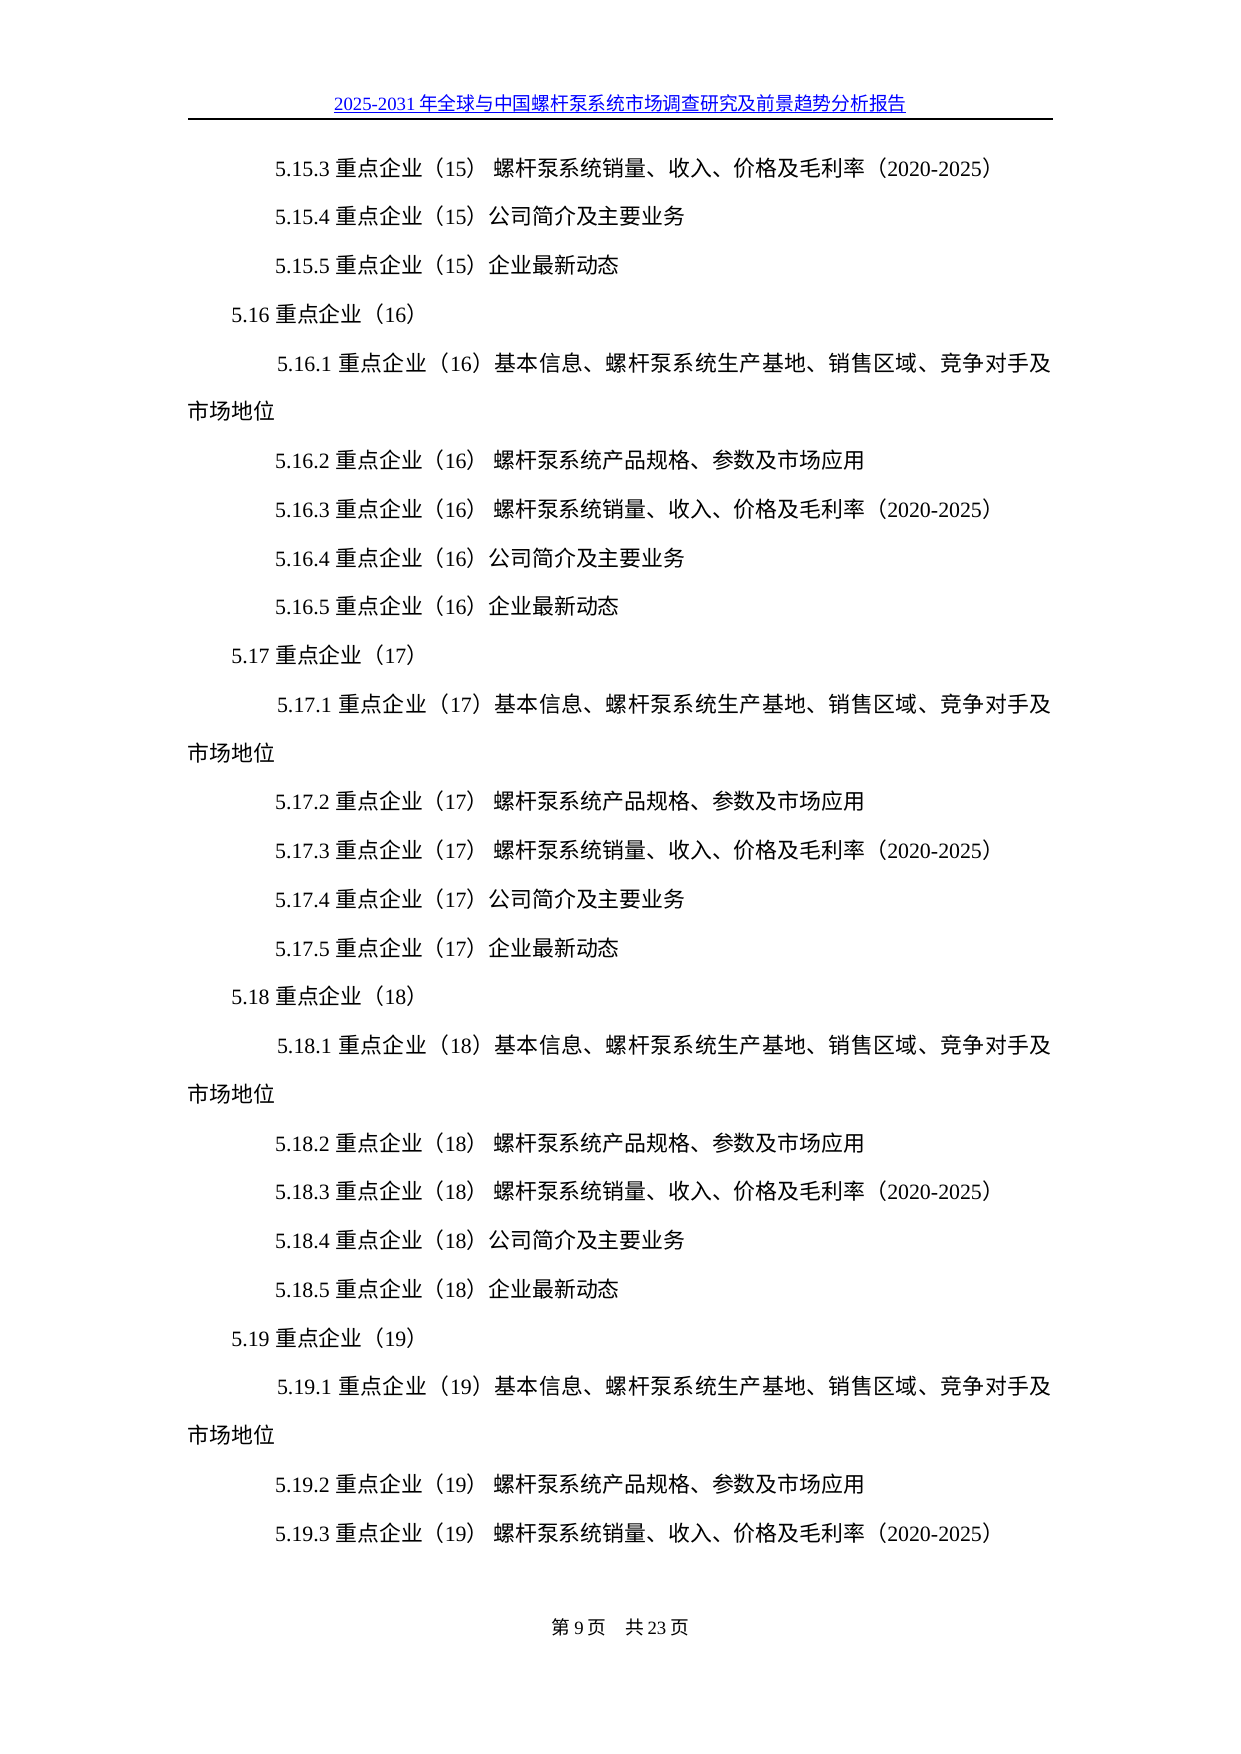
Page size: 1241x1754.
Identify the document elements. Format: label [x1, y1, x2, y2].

text [187, 150, 1053, 1548]
